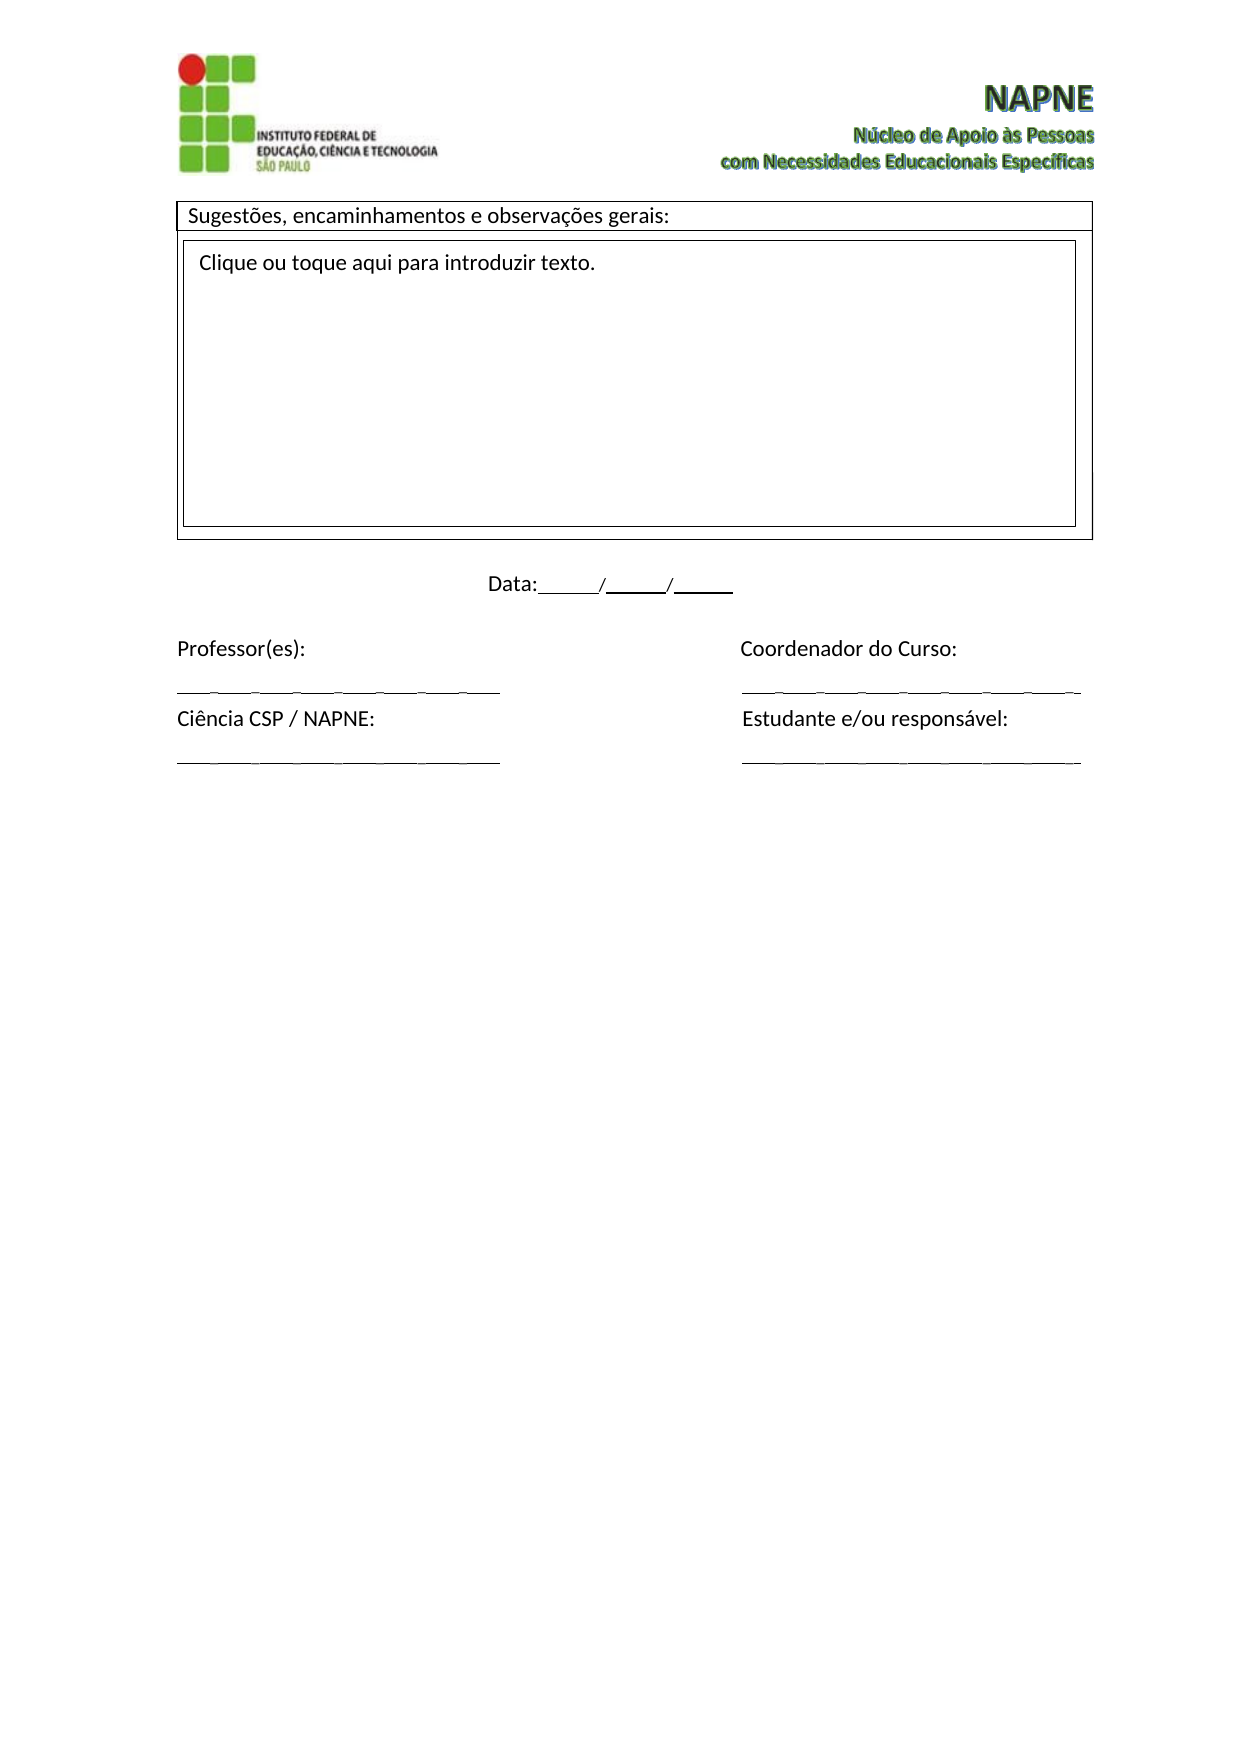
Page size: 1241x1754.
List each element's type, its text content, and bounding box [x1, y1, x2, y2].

text _ _ _ _ _ _ _ _ _ _ _ _ _ _ _ [177, 746, 1111, 766]
picture [985, 85, 1094, 112]
text _ _ _ _ _ _ _ _ _ _ _ _ _ _ _ [177, 675, 1111, 696]
text Data: / / [164, 569, 1056, 597]
picture [720, 153, 1094, 173]
subtitle Ciência CSP / NAPNE: Estudante e/ou responsável: [177, 704, 1111, 732]
subtitle Professor(es): Coordenador do Curso: [177, 634, 1111, 662]
picture [177, 53, 440, 176]
picture [853, 127, 1095, 147]
